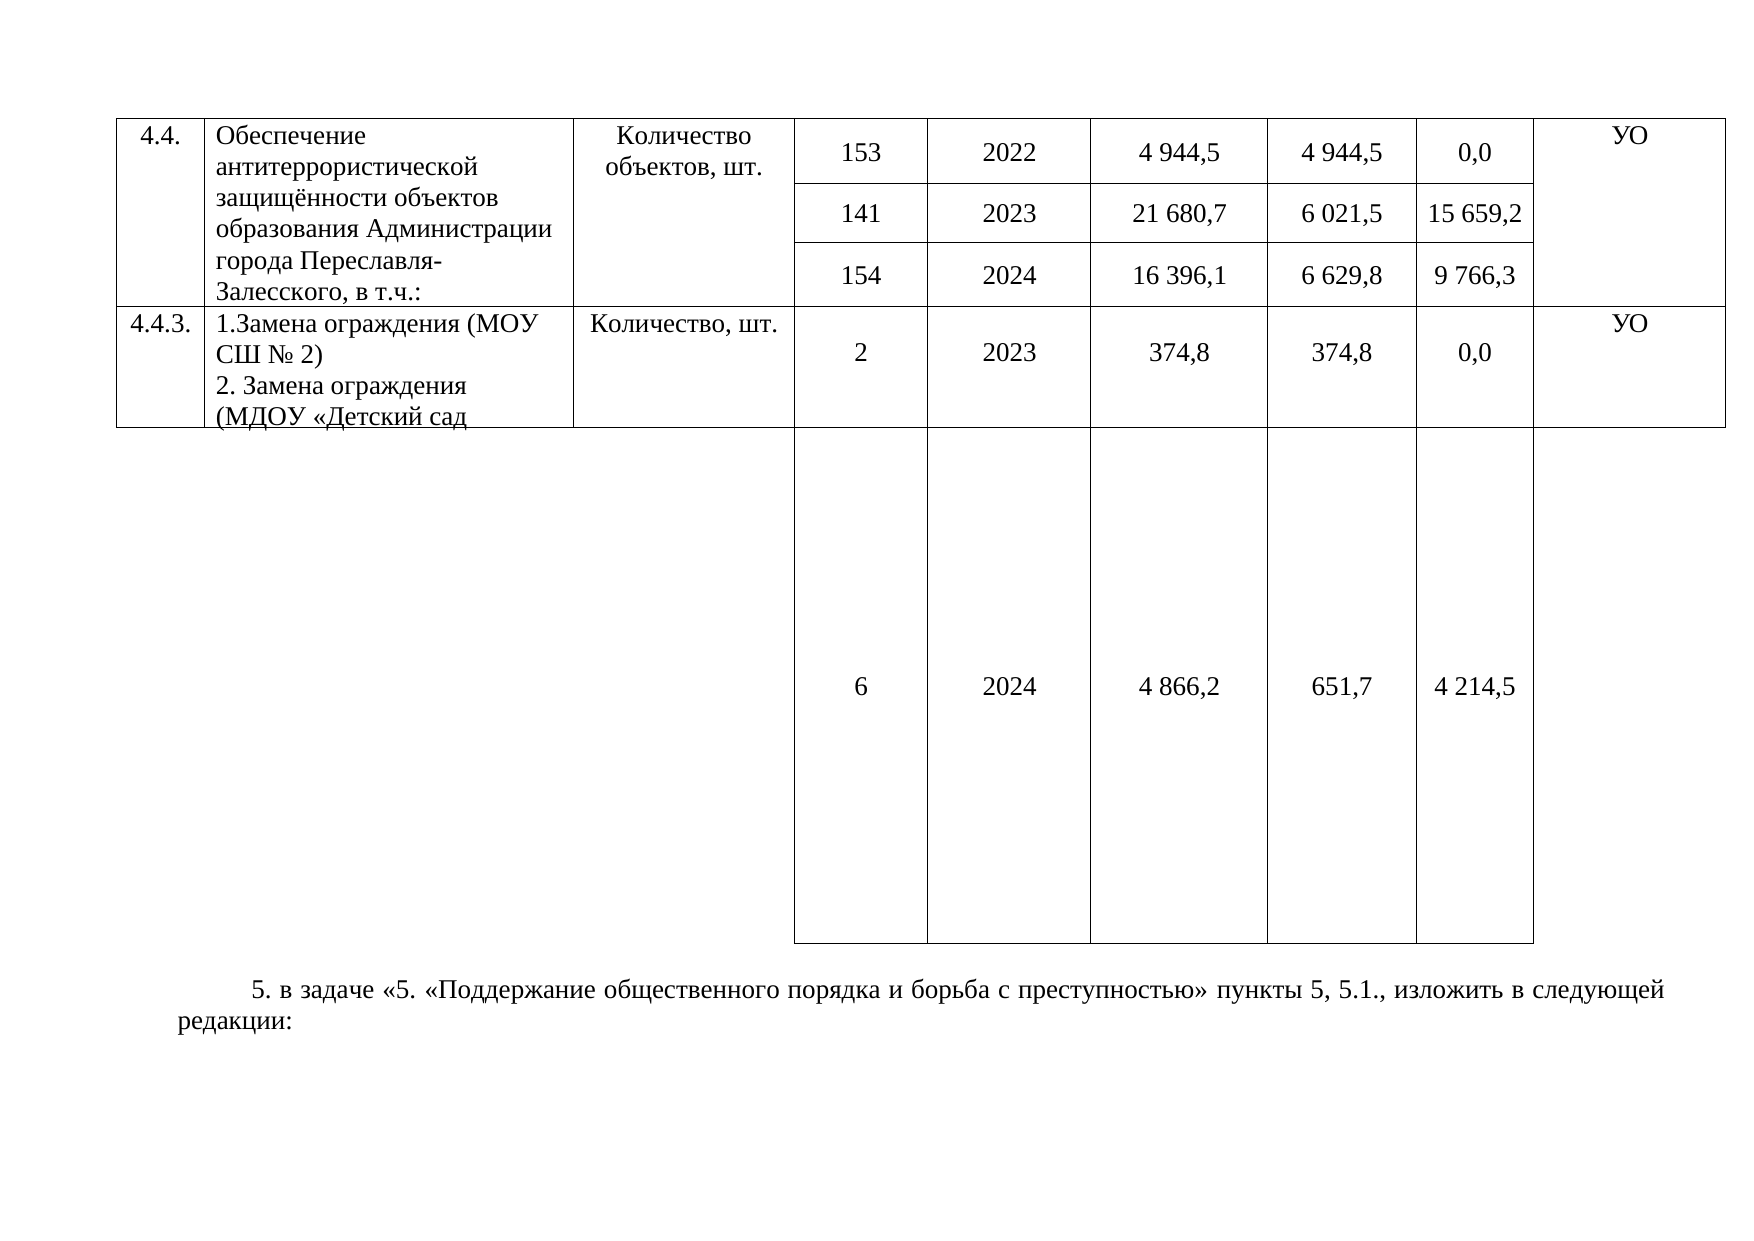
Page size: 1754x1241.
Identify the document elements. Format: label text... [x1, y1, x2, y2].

table_cell 374,8 [1091, 307, 1267, 427]
table_cell 21 680,7 [1091, 184, 1267, 242]
text 5. в задаче «5. «Поддержание общественного порядка и борьба с преступностью» пункты 5, 5.1., изложить в следующей редакции: [177, 973, 1665, 1035]
table_cell 4.4.3. [117, 307, 204, 427]
table_cell 2024 [928, 428, 1090, 943]
table_cell 374,8 [1268, 307, 1416, 427]
table_cell 0,0 [1417, 307, 1533, 427]
table_cell 2 [795, 307, 927, 427]
table_cell 16 396,1 [1091, 243, 1267, 306]
table_cell 2024 [928, 243, 1090, 306]
table_cell 4 944,5 [1091, 119, 1267, 183]
table_cell 6 [795, 428, 927, 943]
table_cell 4 866,2 [1091, 428, 1267, 943]
table_cell 15 659,2 [1417, 184, 1533, 242]
table_cell 2023 [928, 184, 1090, 242]
table_cell УО [1534, 119, 1725, 306]
table_cell 2023 [928, 307, 1090, 427]
table_cell 141 [795, 184, 927, 242]
table_cell 4.4. [117, 119, 204, 306]
table_cell Количество, шт. [574, 307, 794, 427]
table_cell 1.Замена ограждения (МОУ СШ № 2) 2. Замена ограждения (МДОУ «Детский сад «Родничок», МДОУ «Детский сад «Светлячок», МОУ СШ №6) 3. Усиление освещения образовательных учреждений 4. Замена тревожной сигнализации (МОУ СШ № 1) 5. Дооборудование тревожной сигнализации (Горкинская СШ) 6. Ручные металлоискатели (Горкинская СШ) 7. Частичный ремонт ограждения Дубковский детский сад [205, 307, 573, 427]
table_cell 2022 [928, 119, 1090, 183]
table_cell 9 766,3 [1417, 243, 1533, 306]
table_cell 153 [795, 119, 927, 183]
table_cell 4 944,5 [1268, 119, 1416, 183]
table_cell 6 021,5 [1268, 184, 1416, 242]
table_cell Обеспечение антитеррористической защищённости объектов образования Администрации города Переславля-Залесского, в т.ч.: [205, 119, 573, 306]
table_cell 6 629,8 [1268, 243, 1416, 306]
table_cell Количество объектов, шт. [574, 119, 794, 306]
table_cell 154 [795, 243, 927, 306]
table_cell 651,7 [1268, 428, 1416, 943]
table_cell 4 214,5 [1417, 428, 1533, 943]
table_cell 0,0 [1417, 119, 1533, 183]
table_cell УО [1534, 307, 1725, 427]
